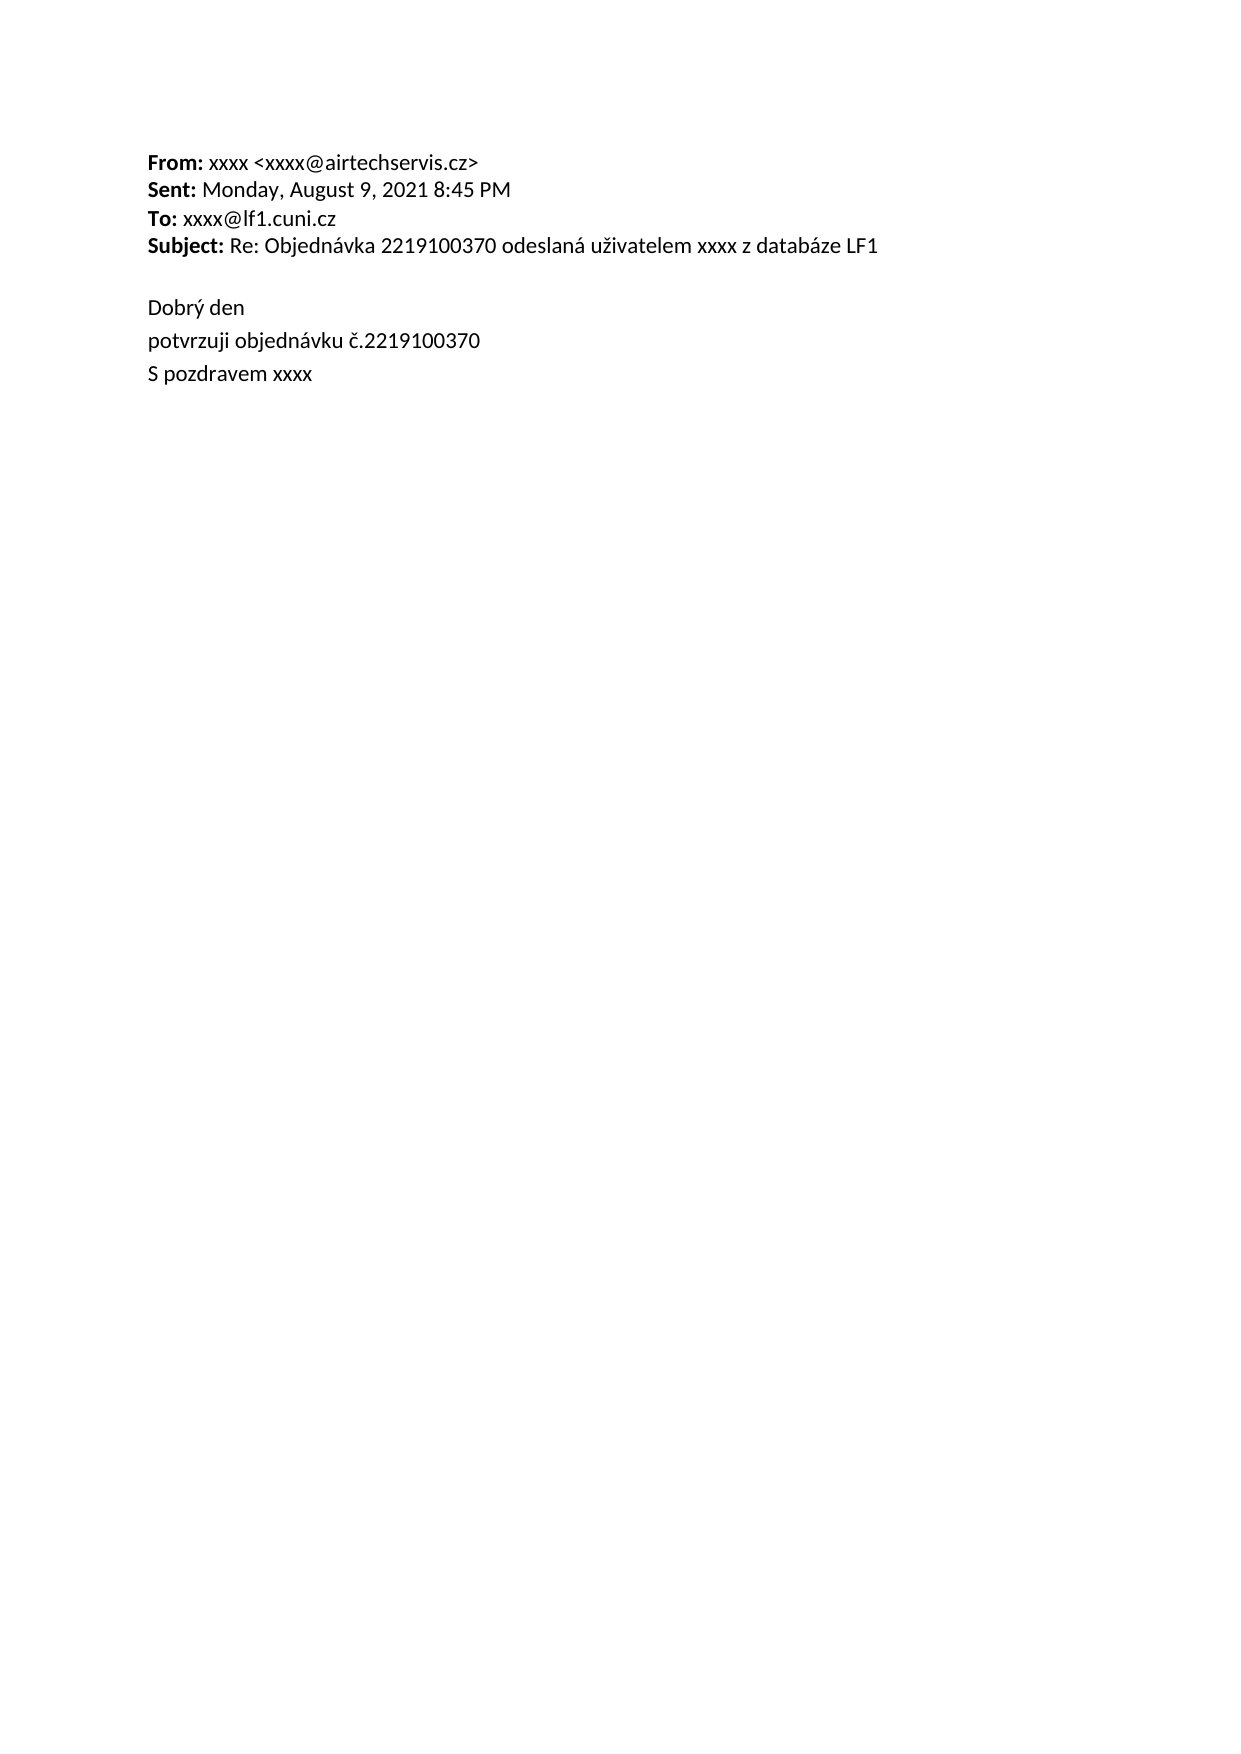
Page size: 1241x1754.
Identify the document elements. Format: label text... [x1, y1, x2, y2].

text potvrzuji objednávku č.2219100370 [148, 326, 1093, 354]
text From: xxxx <xxxx@airtechservis.cz> Sent: Monday, August 9, 2021 8:45 PM To: xxxx@lf1.cuni.cz Subject: Re: Objednávka 2219100370 odeslaná uživatelem xxxx z databáze LF1 [148, 148, 1093, 260]
text Dobrý den [148, 293, 1093, 321]
text S pozdravem xxxx [148, 359, 1093, 387]
